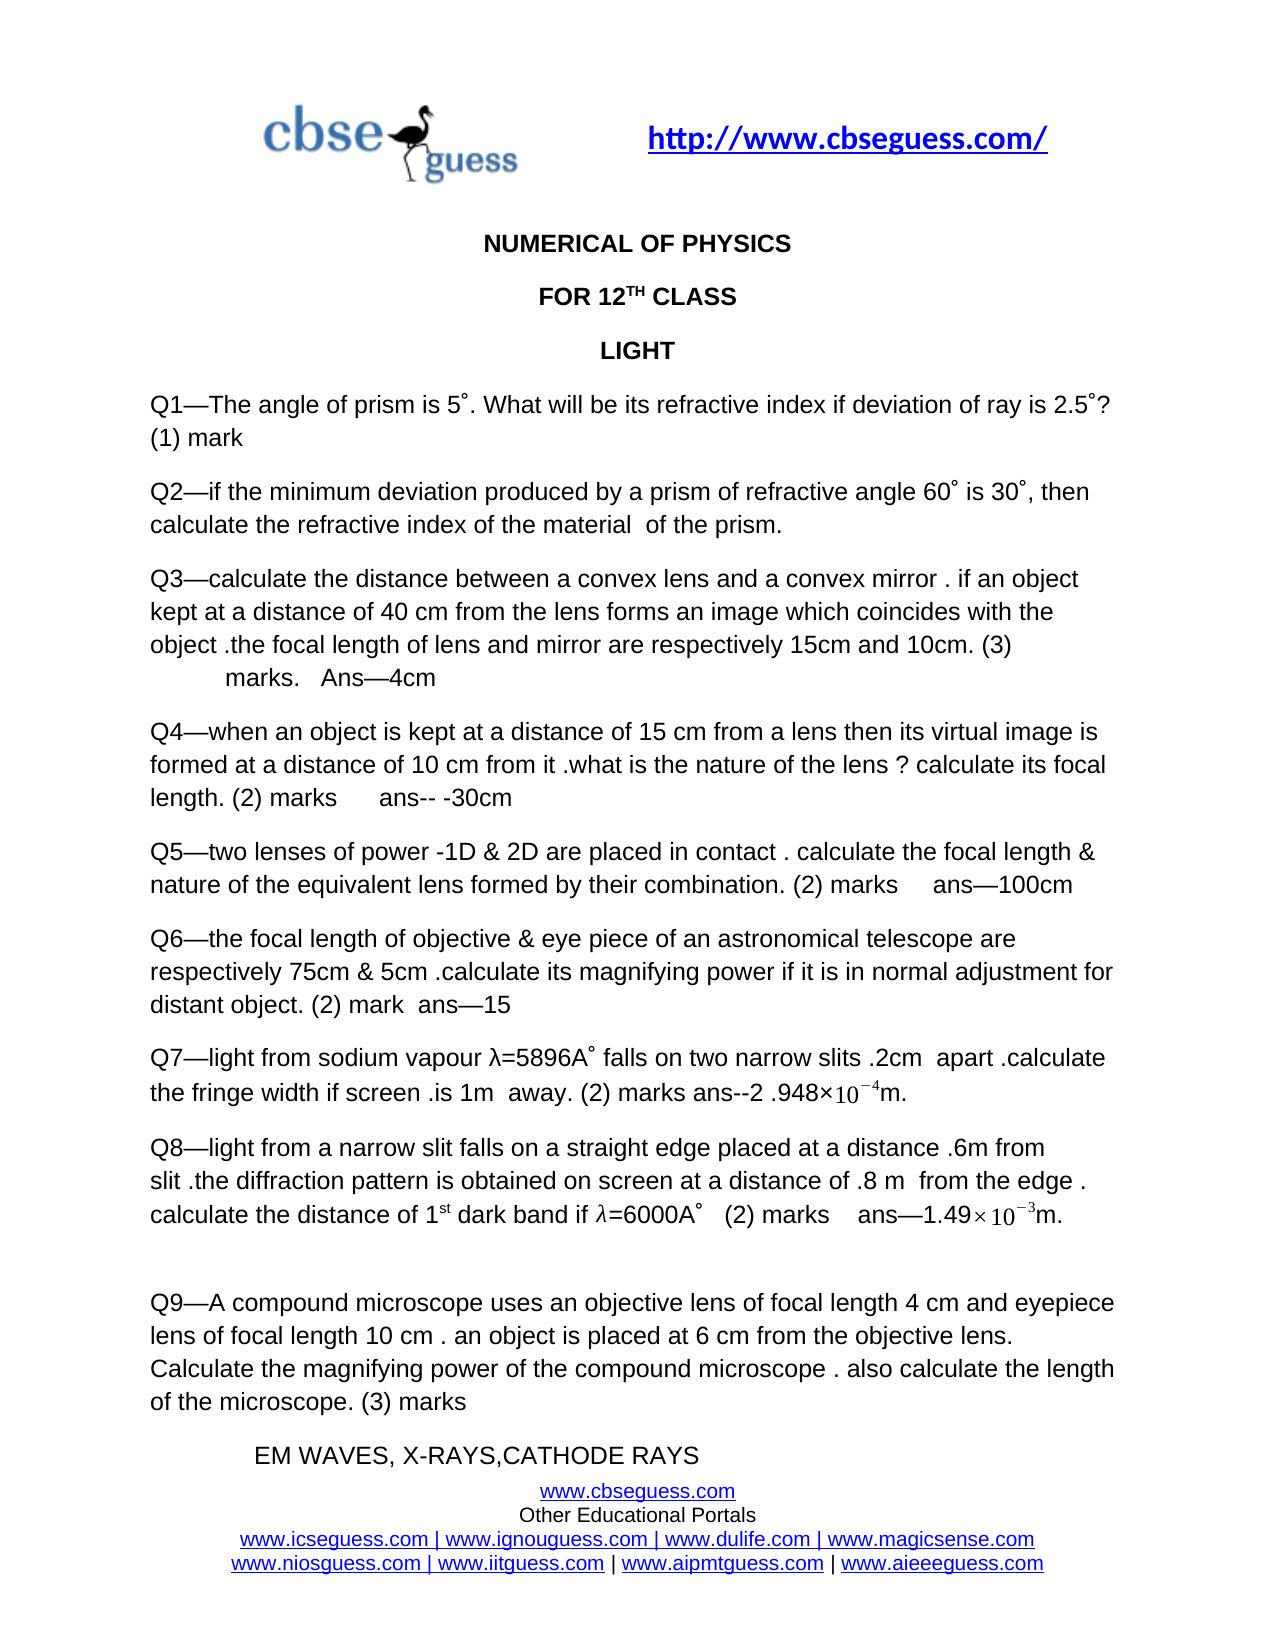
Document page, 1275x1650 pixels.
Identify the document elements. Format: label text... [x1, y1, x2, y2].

text LIGHT [150, 336, 1125, 365]
text NUMERICAL OF PHYSICS [150, 228, 1125, 257]
text Q2—if the minimum deviation produced by a prism of refractive angle 60˚ is 30˚, then calculate the refractive index of the material of the prism. [150, 477, 1125, 539]
text Q8—light from a narrow slit falls on a straight edge placed at a distance .6m from slit .the diffraction pattern is obtained on screen at a distance of .8 m from the edge . calculate the distance of 1st dark band if =6000A˚ (2) marks ans—1.49m. [150, 1133, 1125, 1263]
text Q3—calculate the distance between a convex lens and a convex mirror . if an object kept at a distance of 40 cm from the lens forms an image which coincides with the object .the focal length of lens and mirror are respectively 15cm and 10cm. (3) marks. Ans—4cm [150, 564, 1125, 692]
text Q5—two lenses of power -1D & 2D are placed in contact . calculate the focal length & nature of the equivalent lens formed by their combination. (2) marks ans—100cm [150, 837, 1125, 898]
picture [221, 75, 563, 201]
text Q7—light from sodium vapour λ=5896A˚ falls on two narrow slits .2cm apart .calculate the fringe width if screen .is 1m away. (2) marks ans--2 .948×m. [150, 1043, 1125, 1108]
text EM WAVES, X-RAYS,CATHODE RAYS [150, 1441, 1125, 1470]
text Q4—when an object is kept at a distance of 15 cm from a lens then its virtual image is formed at a distance of 10 cm from it .what is the nature of the lens ? calculate its focal length. (2) marks ans-- -30cm [150, 717, 1125, 812]
text FOR 12TH CLASS [150, 282, 1125, 311]
text Q9—A compound microscope uses an objective lens of focal length 4 cm and eyepiece lens of focal length 10 cm . an object is placed at 6 cm from the objective lens. Calculate the magnifying power of the compound microscope . also calculate the length of the microscope. (3) marks [150, 1288, 1125, 1416]
text Q1—The angle of prism is 5˚. What will be its refractive index if deviation of ray is 2.5˚? (1) mark [150, 390, 1125, 452]
text Q6—the focal length of objective & eye piece of an astronomical telescope are respectively 75cm & 5cm .calculate its magnifying power if it is in normal adjustment for distant object. (2) mark ans—15 [150, 923, 1125, 1018]
